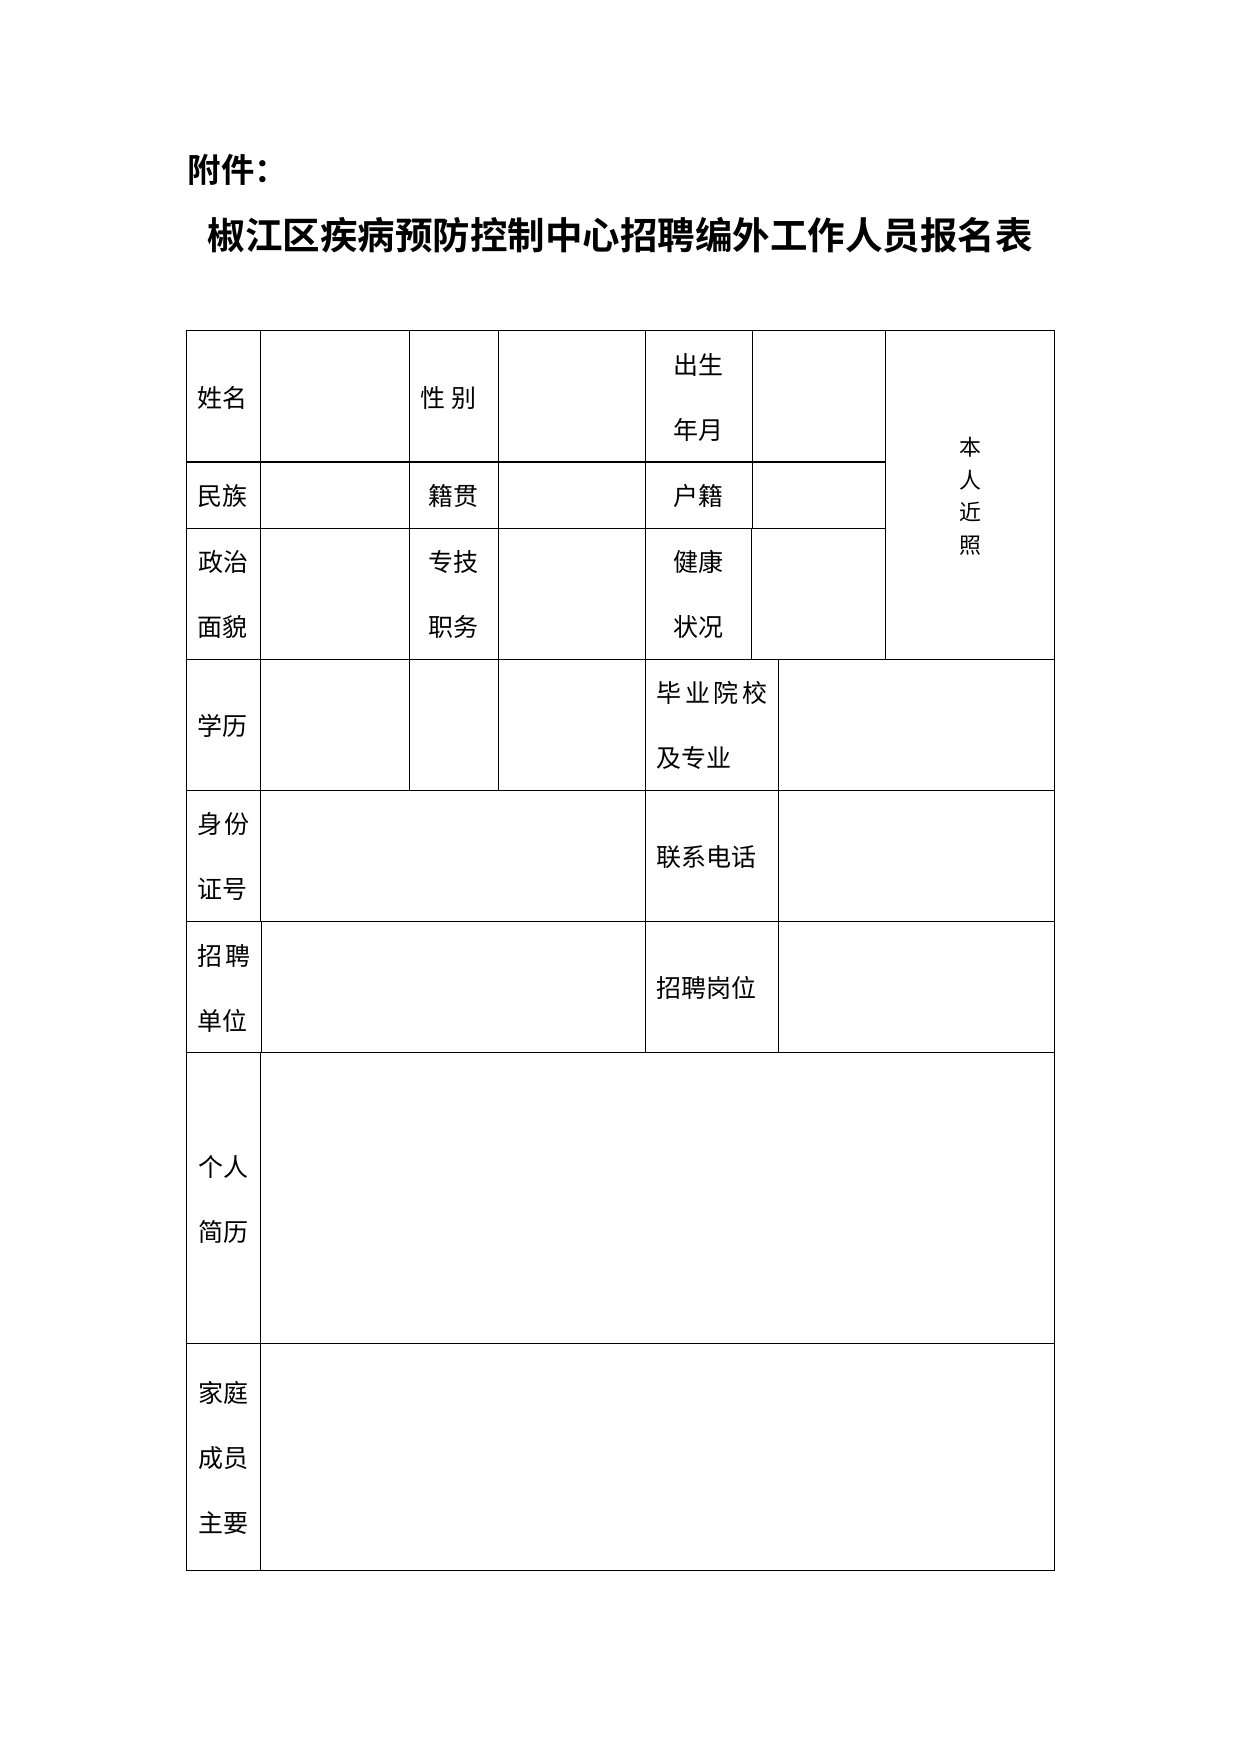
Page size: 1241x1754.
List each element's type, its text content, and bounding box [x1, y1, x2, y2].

table_cell 家庭成员主要社会关系情况 [187, 1344, 260, 1570]
table_cell 政治 面貌 [187, 529, 260, 658]
table_cell [499, 660, 645, 789]
table_cell [752, 529, 885, 658]
table_cell [261, 1053, 1054, 1343]
table_cell 联系电话 [646, 791, 778, 921]
table_cell 籍贯 [410, 463, 498, 527]
table_cell 专技职务 [410, 529, 498, 658]
table_cell [410, 660, 498, 789]
table_cell 招聘岗位 [646, 922, 778, 1052]
table_cell [779, 791, 1054, 921]
table_cell [261, 660, 409, 789]
table_cell 招聘单位 [187, 922, 261, 1052]
table_header [753, 331, 885, 461]
table_cell 户籍 [646, 463, 752, 527]
table_cell 健康 状况 [646, 529, 751, 658]
table_cell 个人简历 [187, 1053, 260, 1343]
table_cell 身份证号 [187, 791, 260, 921]
table_header 本 人 近 照 [886, 331, 1054, 658]
table_header 姓名 [187, 331, 260, 461]
table_cell [261, 463, 409, 527]
table_header 性 别 [410, 331, 498, 461]
table_cell [262, 922, 645, 1052]
table_cell [261, 529, 409, 658]
text 椒江区疾病预防控制中心招聘编外工作人员报名表 [187, 200, 1053, 265]
table_cell [261, 1344, 1054, 1570]
text 附件： [187, 135, 1053, 200]
table_cell [779, 922, 1054, 1052]
table_cell 学历 [187, 660, 260, 789]
table_cell 民族 [187, 463, 260, 527]
table_header 出生 年月 [646, 331, 752, 461]
table_header [261, 331, 409, 461]
table_cell [261, 791, 645, 921]
table_cell [753, 463, 885, 527]
table_cell [779, 660, 1054, 789]
table_cell [499, 529, 645, 658]
table_cell [499, 463, 645, 527]
table_header [499, 331, 645, 461]
table_cell 毕业院校及专业 [646, 660, 778, 789]
